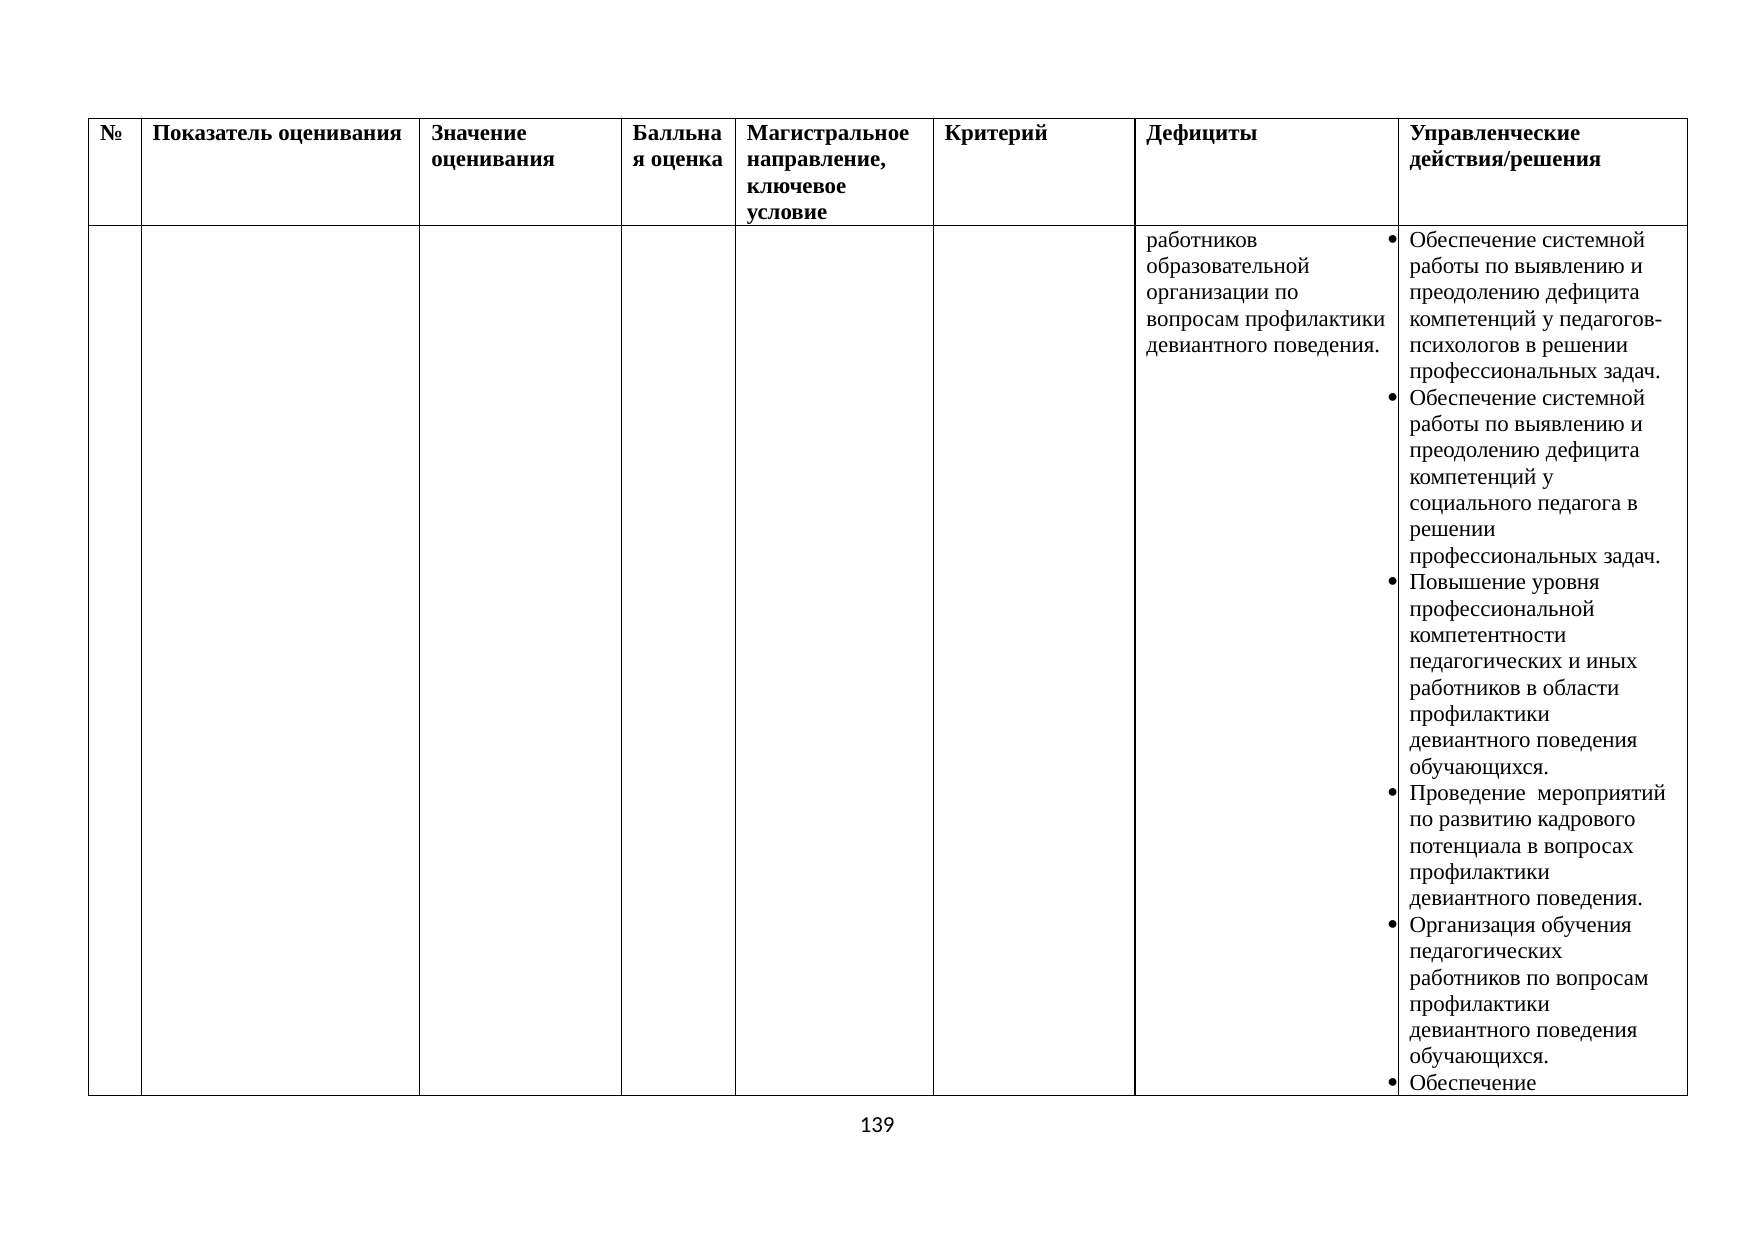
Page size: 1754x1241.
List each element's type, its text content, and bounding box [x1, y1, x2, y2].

table_header № [89, 119, 141, 224]
table_header Управленческие действия/решения [1399, 119, 1687, 224]
table_header Магистральное направление, ключевое условие [736, 119, 933, 224]
table_header Значение оценивания [420, 119, 621, 224]
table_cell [1399, 226, 1687, 1095]
table_header Балльная оценка [622, 119, 735, 224]
table_header Критерий [934, 119, 1134, 224]
table_header Показатель оценивания [142, 119, 419, 224]
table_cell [1136, 226, 1398, 1095]
table_header Дефициты [1136, 119, 1398, 224]
